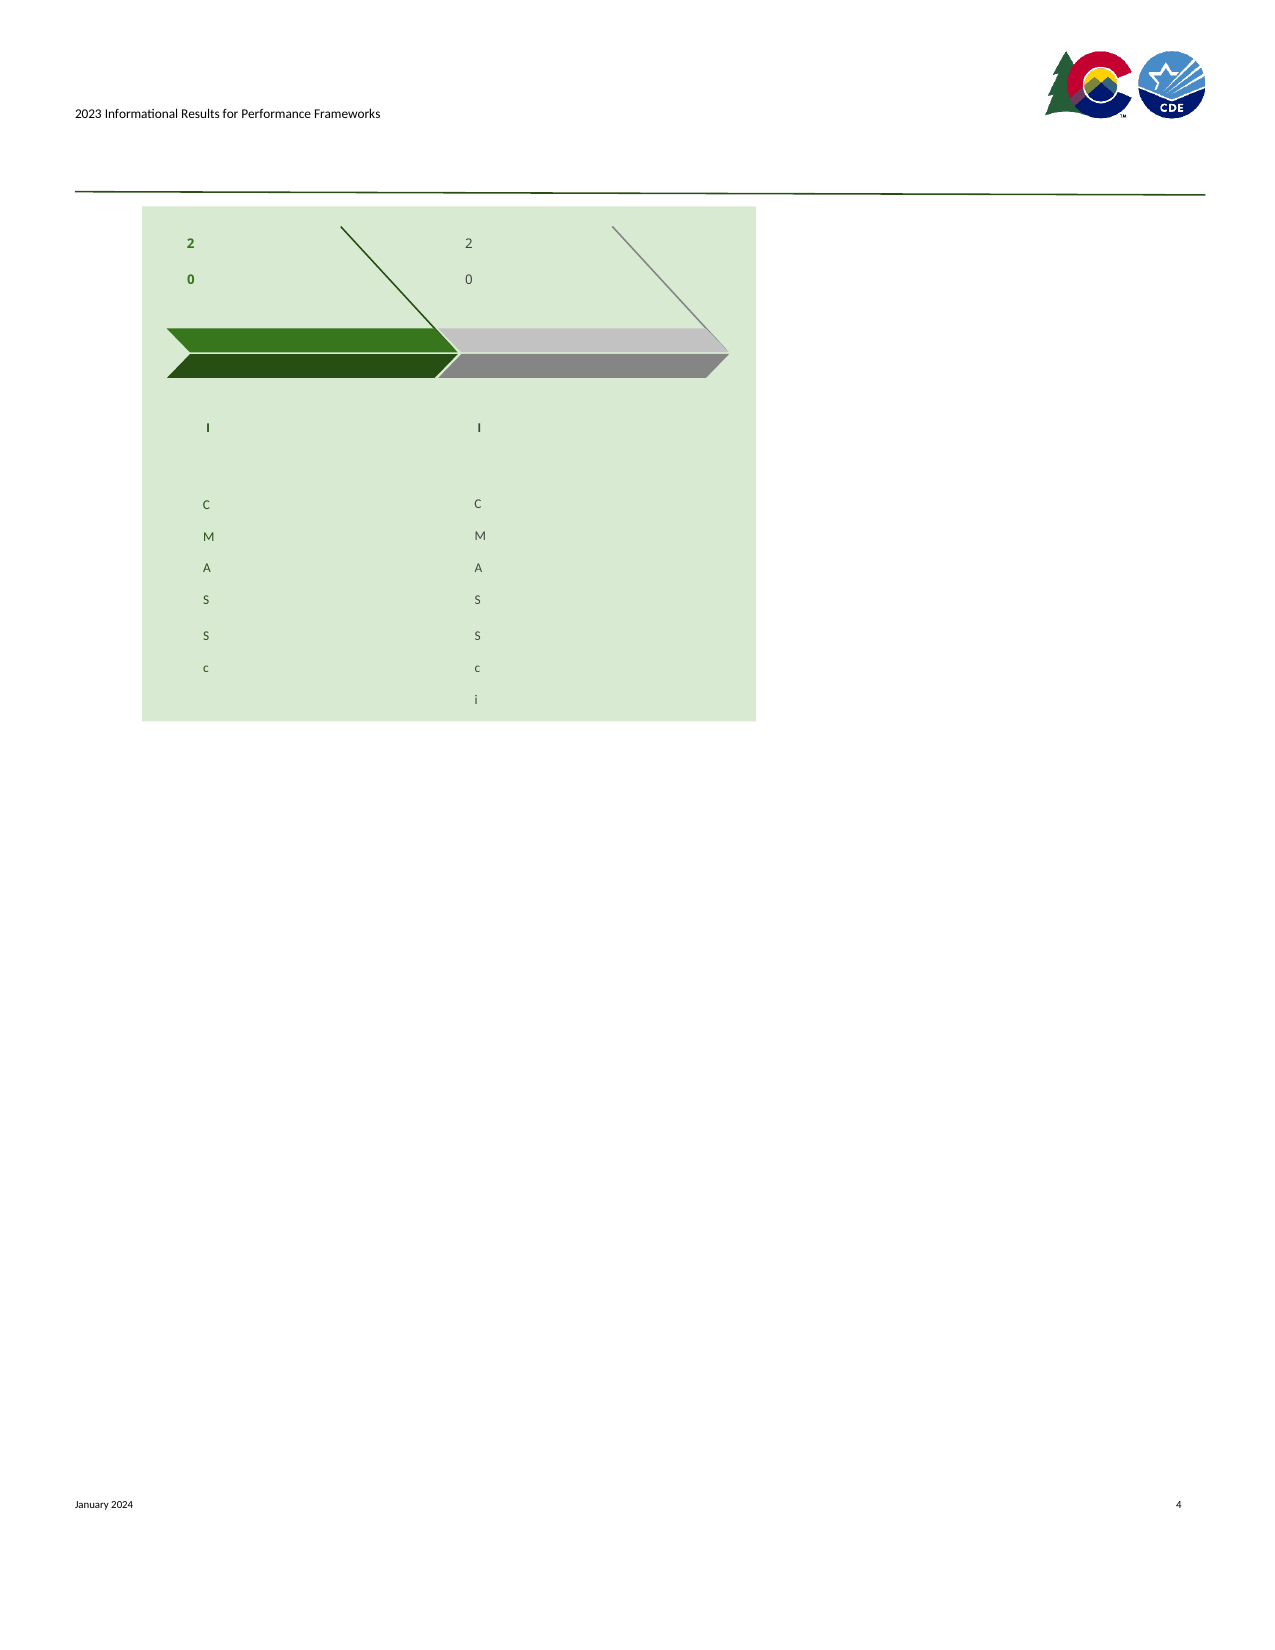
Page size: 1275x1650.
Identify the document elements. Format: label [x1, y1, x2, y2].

picture [1044, 50, 1206, 119]
